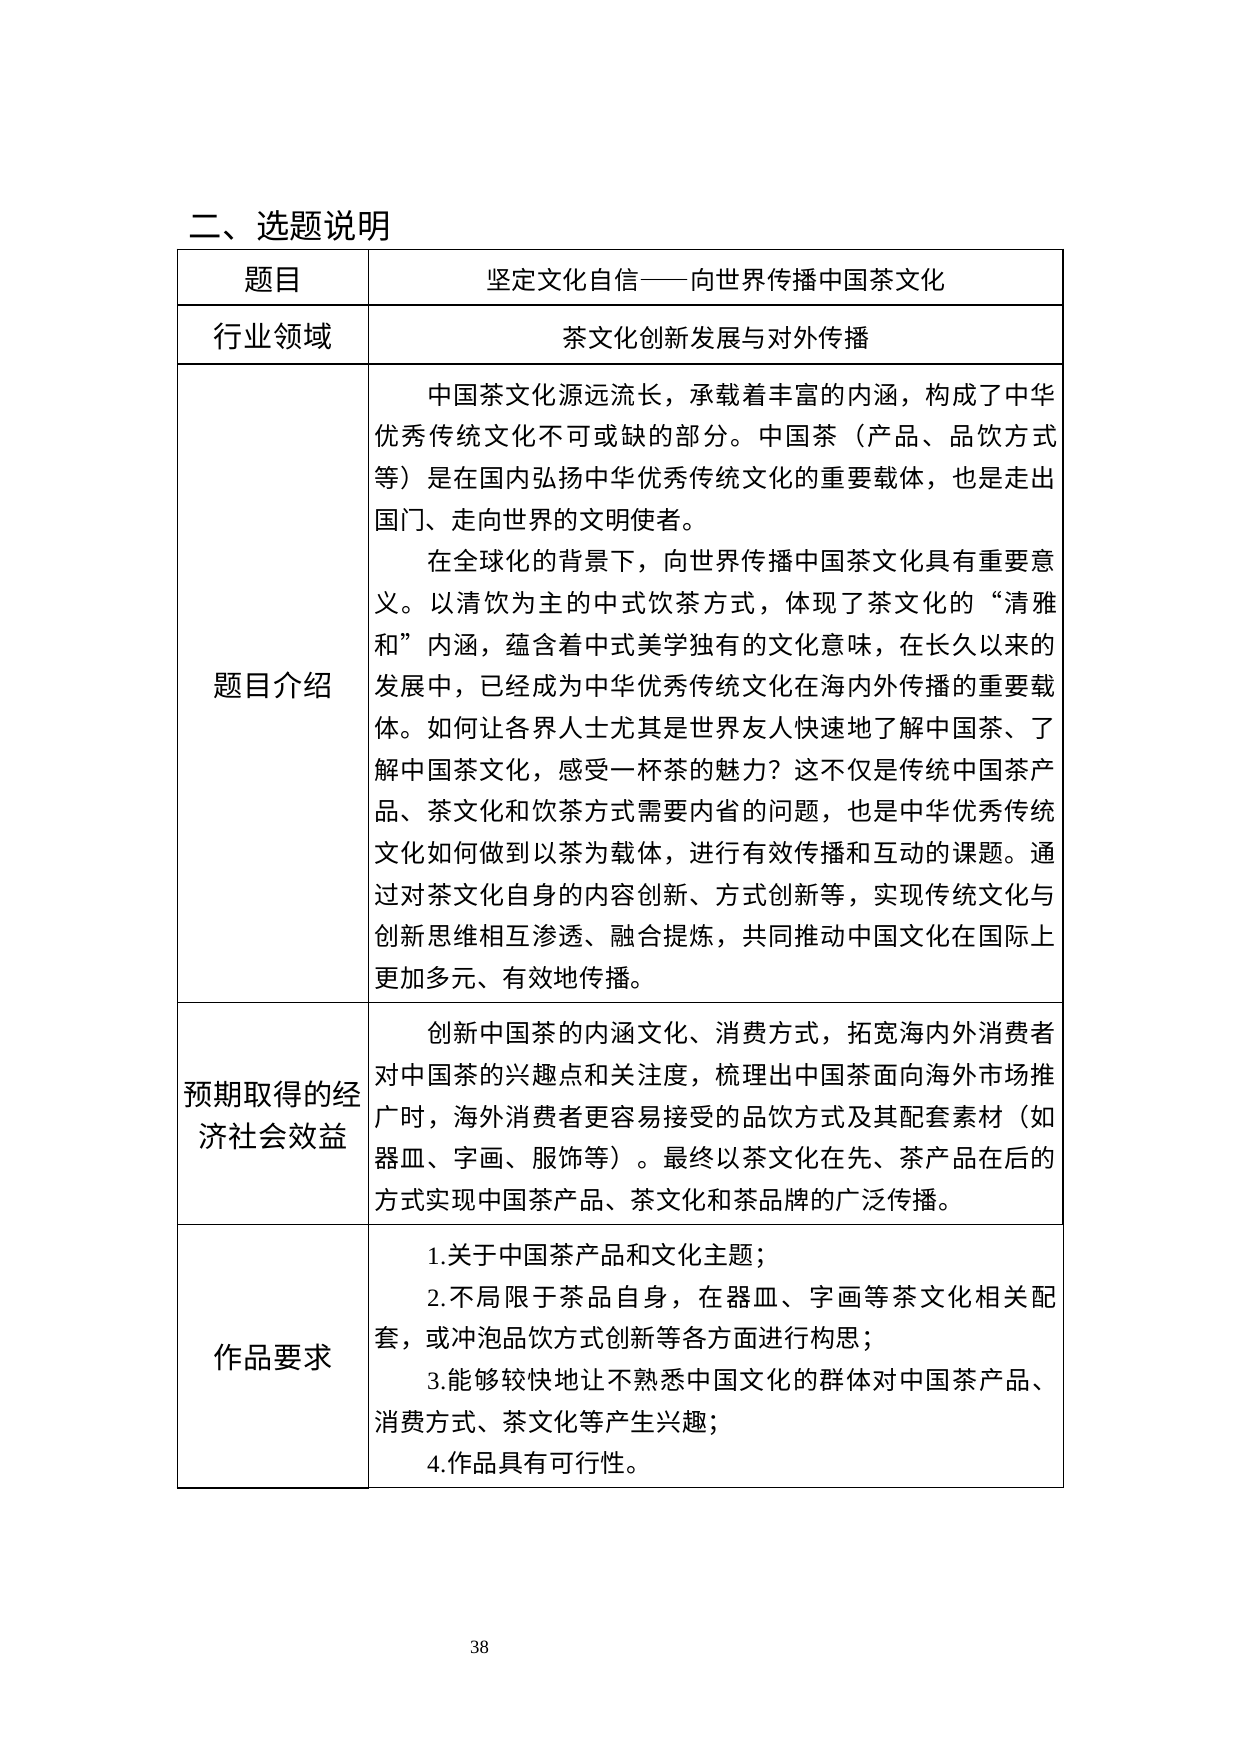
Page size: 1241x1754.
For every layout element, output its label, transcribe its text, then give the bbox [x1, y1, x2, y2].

table_cell 茶文化创新发展与对外传播 [369, 306, 1062, 363]
table_header 坚定文化自信——向世界传播中国茶文化 [369, 250, 1062, 304]
table_cell 作品要求 [178, 1225, 368, 1487]
table_cell 1.关于中国茶产品和文化主题； 2.不局限于茶品自身，在器皿、字画等茶文化相关配套，或冲泡品饮方式创新等各方面进行构思； 3.能够较快地让不熟悉中国文化的群体对中国茶产品、消费方式、茶文化等产生兴趣； 4.作品具有可行性。 [369, 1225, 1063, 1487]
table_cell 预期取得的经济社会效益 [178, 1003, 368, 1223]
text 二、选题说明 [188, 200, 1052, 248]
table_cell 题目介绍 [178, 365, 368, 1002]
table_cell 创新中国茶的内涵文化、消费方式，拓宽海内外消费者对中国茶的兴趣点和关注度，梳理出中国茶面向海外市场推广时，海外消费者更容易接受的品饮方式及其配套素材（如器皿、字画、服饰等）。最终以茶文化在先、茶产品在后的方式实现中国茶产品、茶文化和茶品牌的广泛传播。 [369, 1003, 1062, 1223]
table_cell 中国茶文化源远流长，承载着丰富的内涵，构成了中华优秀传统文化不可或缺的部分。中国茶（产品、品饮方式等）是在国内弘扬中华优秀传统文化的重要载体，也是走出国门、走向世界的文明使者。 在全球化的背景下，向世界传播中国茶文化具有重要意义。以清饮为主的中式饮茶方式，体现了茶文化的“清雅和”内涵，蕴含着中式美学独有的文化意味，在长久以来的发展中，已经成为中华优秀传统文化在海内外传播的重要载体。如何让各界人士尤其是世界友人快速地了解中国茶、了解中国茶文化，感受一杯茶的魅力？这不仅是传统中国茶产品、茶文化和饮茶方式需要内省的问题，也是中华优秀传统文化如何做到以茶为载体，进行有效传播和互动的课题。通过对茶文化自身的内容创新、方式创新等，实现传统文化与创新思维相互渗透、融合提炼，共同推动中国文化在国际上更加多元、有效地传播。 [369, 365, 1062, 1002]
table_header 题目 [178, 250, 368, 304]
table_cell 行业领域 [178, 306, 368, 363]
